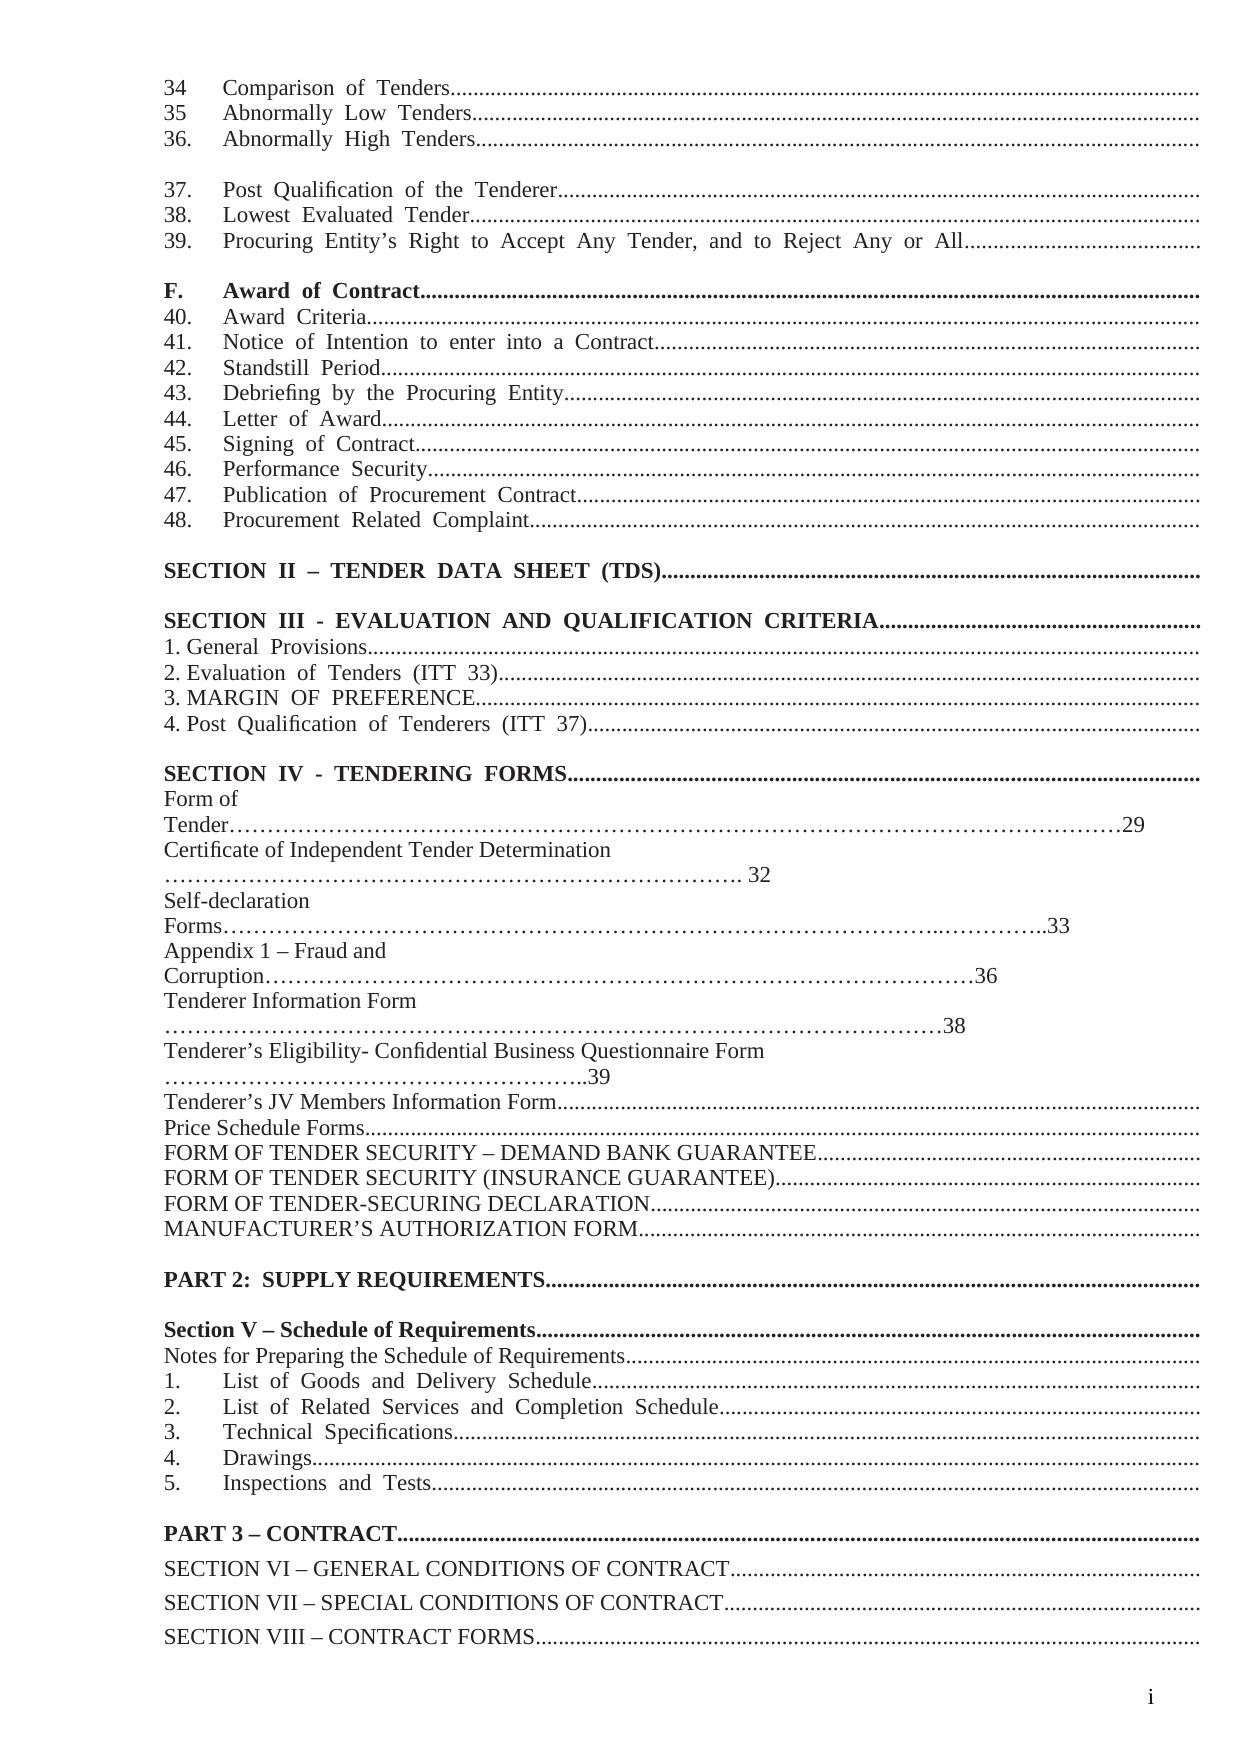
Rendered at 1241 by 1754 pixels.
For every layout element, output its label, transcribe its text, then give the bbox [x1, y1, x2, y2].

list List of Goods and Delivery Schedule 54 [163, 1368, 1165, 1394]
text MANUFACTURER’S AUTHORIZATION FORM 52 [163, 1216, 1165, 1242]
text Tenderer’s Eligibility- Conﬁdential Business Questionnaire Form ………………………………………………..39 [163, 1039, 1165, 1089]
subtitle PART 2: SUPPLY REQUIREMENTS 53 [163, 1266, 1165, 1293]
subtitle Section V – Schedule of Requirements 53 [163, 1317, 1165, 1343]
list List of Related Services and Completion Schedule 55 [163, 1394, 1165, 1419]
list Technical Speciﬁcations 56 [163, 1419, 1165, 1445]
text SECTION VII – SPECIAL CONDITIONS OF CONTRACT 74 [163, 1589, 1165, 1615]
text Tenderer’s JV Members Information Form 42 [163, 1089, 1165, 1114]
text FORM OF TENDER SECURITY – DEMAND BANK GUARANTEE 49 [163, 1140, 1165, 1165]
list Drawings 58 [163, 1445, 1165, 1470]
text Self-declaration Forms…………………………………………………………………………………..…………..33 [163, 888, 1090, 938]
list Inspections and Tests 59 [163, 1470, 1165, 1496]
text Appendix 1 – Fraud and Corruption…………………………………………………………………………………36 [163, 938, 1090, 988]
text Notes for Preparing the Schedule of Requirements 53 [163, 1343, 1165, 1368]
text FORM OF TENDER-SECURING DECLARATION 51 [163, 1191, 1165, 1216]
text SECTION VIII – CONTRACT FORMS 78 [163, 1623, 1165, 1649]
text SECTION VI – GENERAL CONDITIONS OF CONTRACT 61 [163, 1555, 1165, 1581]
subtitle PART 3 – CONTRACT 60 [163, 1520, 1165, 1547]
text FORM OF TENDER SECURITY (INSURANCE GUARANTEE) 50 [163, 1165, 1165, 1191]
text Price Schedule Forms 43 [163, 1114, 1165, 1140]
text Form of Tender………………………………………………………………………………………………………29 [163, 786, 1165, 837]
text Tenderer Information Form …………………………………………………………………………………………38 [163, 989, 1090, 1039]
text Certiﬁcate of Independent Tender Determination …………………………………………………………………. 32 [163, 838, 1090, 888]
